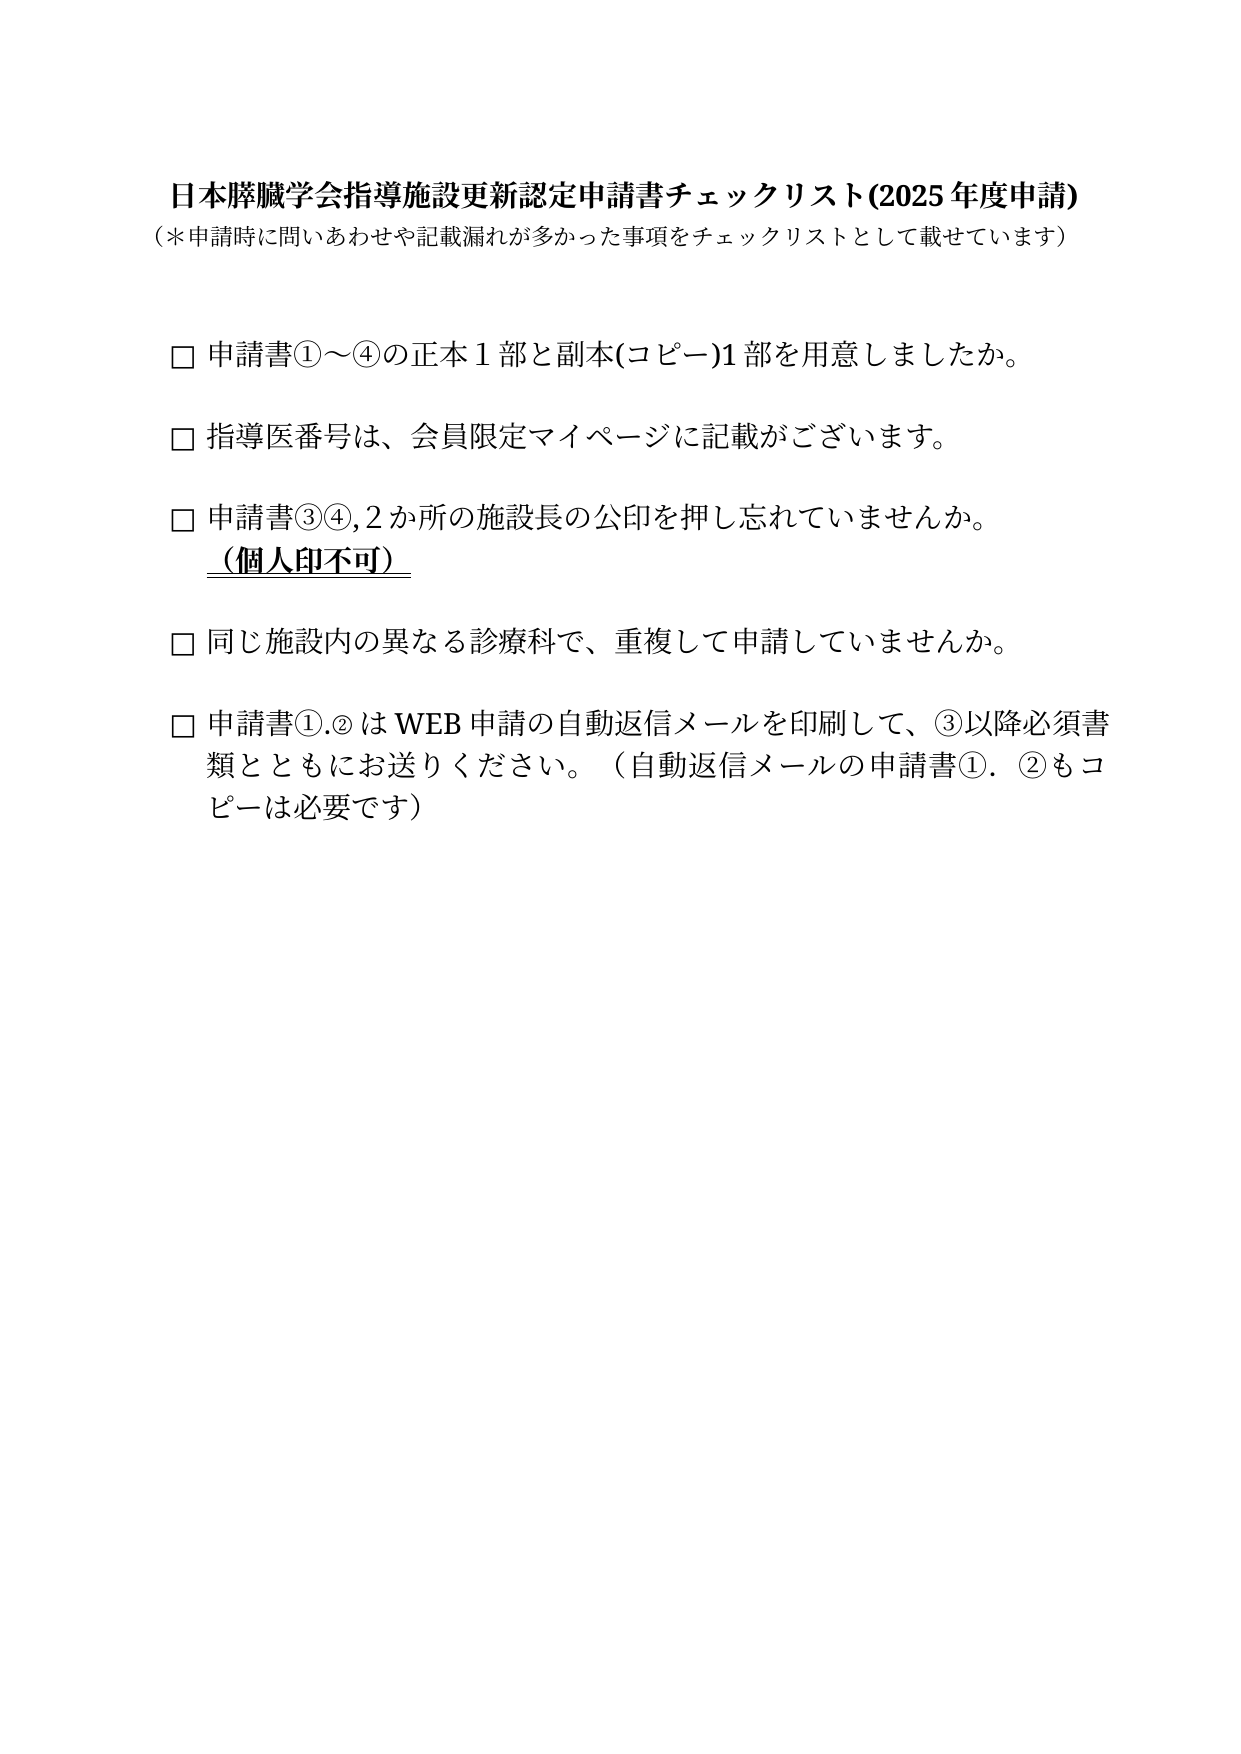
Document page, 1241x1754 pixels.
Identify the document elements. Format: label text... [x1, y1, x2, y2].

list （個人印不可） [206, 537, 1111, 579]
list 申請書①～④の正本１部と副本(コピー)1部を用意しましたか。 [169, 332, 1111, 374]
subtitle 日本膵臓学会指導施設更新認定申請書チェックリスト(2025年度申請) [110, 173, 1111, 215]
list 指導医番号は、会員限定マイページに記載がございます。 [169, 413, 1111, 456]
list 申請書①.②はWEB申請の自動返信メールを印刷して、③以降必須書類とともにお送りください。（自動返信メールの申請書①．②もコピーは必要です） [169, 701, 1111, 827]
list 同じ施設内の異なる診療科で、重複して申請していませんか。 [169, 619, 1111, 661]
text （＊申請時に問いあわせや記載漏れが多かった事項をチェックリストとして載せています） [110, 219, 1111, 252]
list 申請書③④,２か所の施設長の公印を押し忘れていませんか。 [169, 495, 1111, 537]
